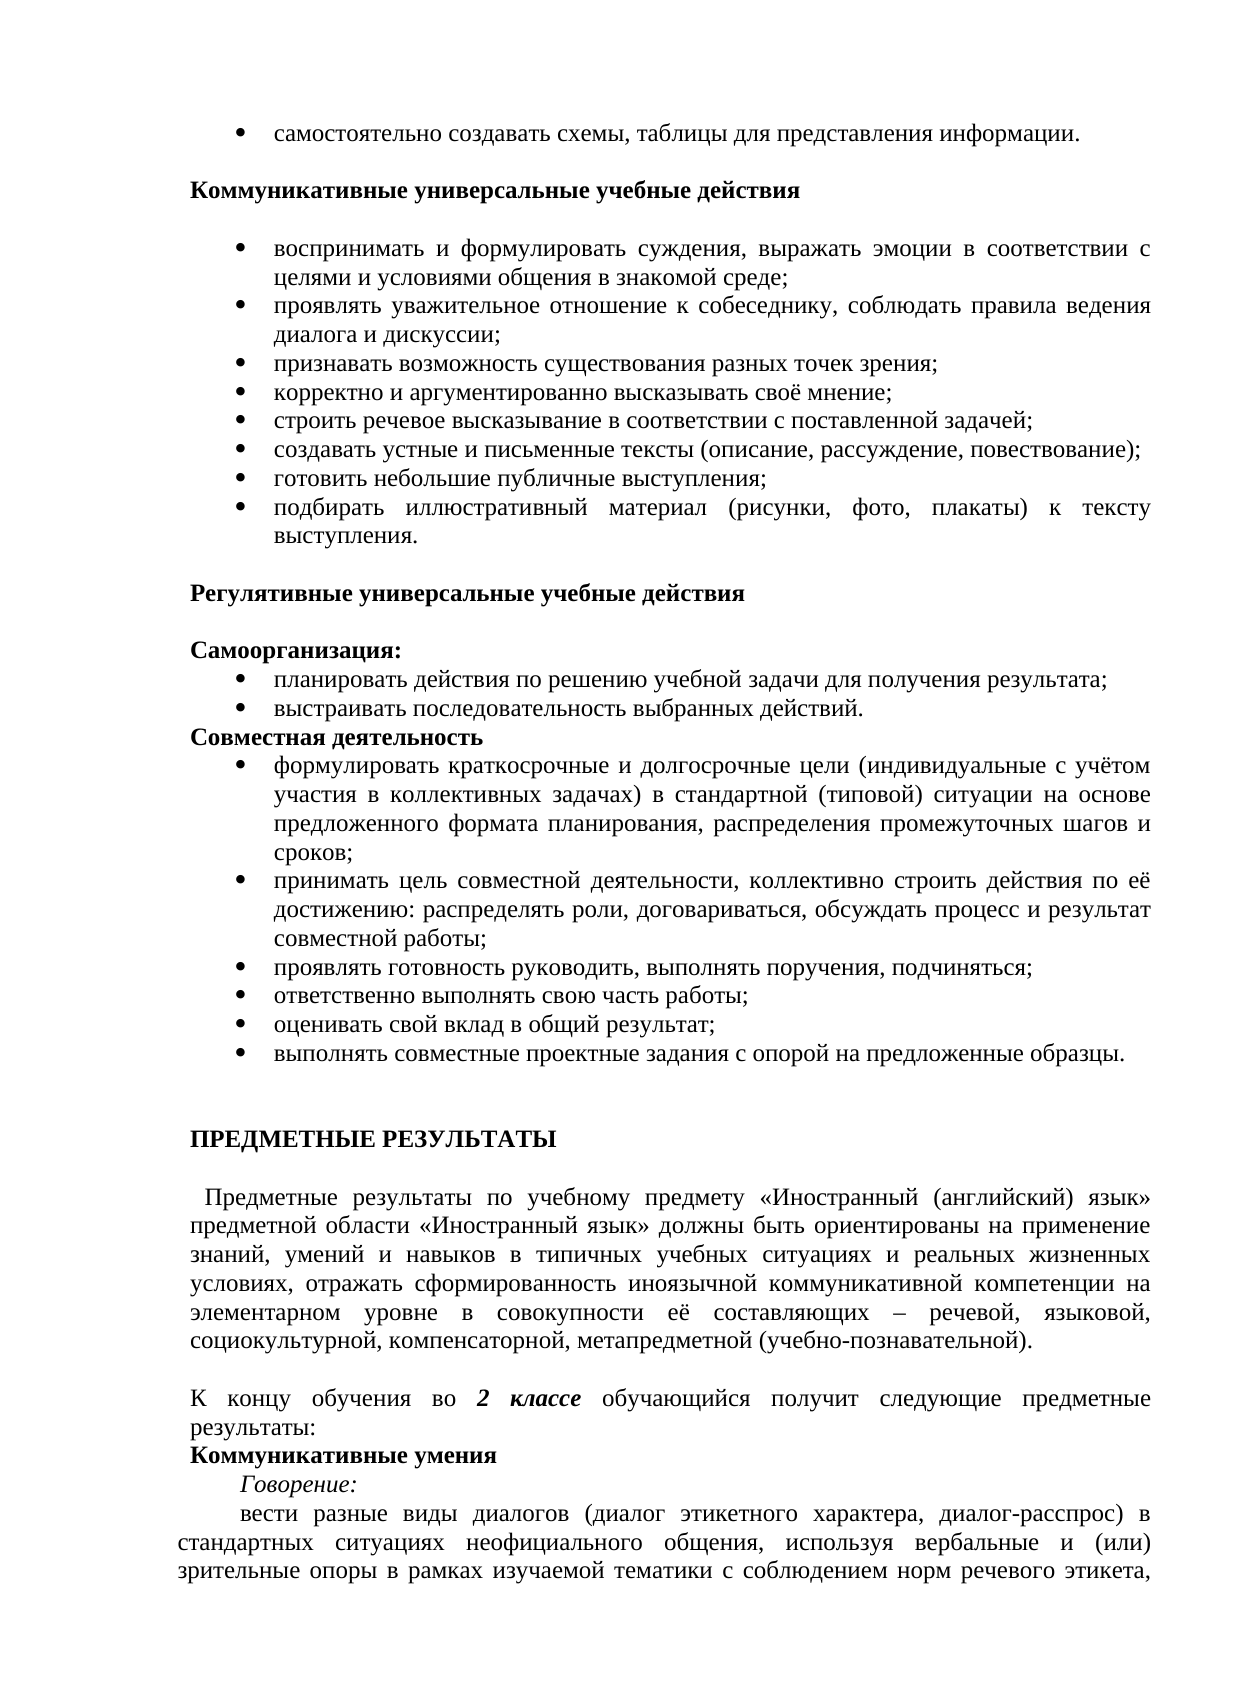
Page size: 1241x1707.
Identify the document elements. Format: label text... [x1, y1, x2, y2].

list подбирать иллюстративный материал (рисунки, фото, плакаты) к тексту выступления. [236, 492, 1152, 549]
text Предметные результаты по учебному предмету «Иностранный (английский) язык» предметной области «Иностранный язык» должны быть ориентированы на применение знаний, умений и навыков в типичных учебных ситуациях и реальных жизненных условиях, отражать сформированность иноязычной коммуникативной компетенции на элементарном уровне в совокупности её составляющих – речевой, языковой, социокультурной, компенсаторной, метапредметной (учебно-познавательной). [190, 1182, 1152, 1354]
text Говорение: [177, 1469, 1152, 1498]
list проявлять готовность руководить, выполнять поручения, подчиняться; [236, 952, 1152, 981]
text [177, 1498, 1152, 1584]
list выполнять совместные проектные задания с опорой на предложенные образцы. [236, 1038, 1152, 1067]
list формулировать краткосрочные и долгосрочные цели (индивидуальные с учётом участия в коллективных задачах) в стандартной (типовой) ситуации на основе предложенного формата планирования, распределения промежуточных шагов и сроков; [236, 751, 1152, 866]
list принимать цель совместной деятельности, коллективно строить действия по её достижению: распределять роли, договариваться, обсуждать процесс и результат совместной работы; [236, 866, 1152, 952]
list воспринимать и формулировать суждения, выражать эмоции в соответствии с целями и условиями общения в знакомой среде; [236, 233, 1152, 291]
list ответственно выполнять свою часть работы; [236, 981, 1152, 1009]
text Совместная деятельность [190, 722, 1152, 751]
text Регулятивные универсальные учебные действия [190, 578, 1152, 607]
list готовить небольшие публичные выступления; [236, 463, 1152, 492]
text К концу обучения во 2 классе обучающийся получит следующие предметные результаты: [190, 1383, 1152, 1441]
list признавать возможность существования разных точек зрения; [236, 348, 1152, 377]
text Коммуникативные универсальные учебные действия [190, 176, 1152, 204]
list самостоятельно создавать схемы, таблицы для представления информации. [236, 118, 1152, 147]
list оценивать свой вклад в общий результат; [236, 1009, 1152, 1038]
list проявлять уважительное отношение к собеседнику, соблюдать правила ведения диалога и дискуссии; [236, 291, 1152, 348]
list создавать устные и письменные тексты (описание, рассуждение, повествование); [236, 434, 1152, 463]
list корректно и аргументированно высказывать своё мнение; [236, 377, 1152, 406]
text ПРЕДМЕТНЫЕ РЕЗУЛЬТАТЫ [190, 1124, 1152, 1153]
list выстраивать последовательность выбранных действий. [236, 693, 1152, 722]
list планировать действия по решению учебной задачи для получения результата; [236, 664, 1152, 693]
text Коммуникативные умения [190, 1441, 1152, 1469]
list строить речевое высказывание в соответствии с поставленной задачей; [236, 406, 1152, 434]
text Самоорганизация: [190, 636, 1152, 664]
